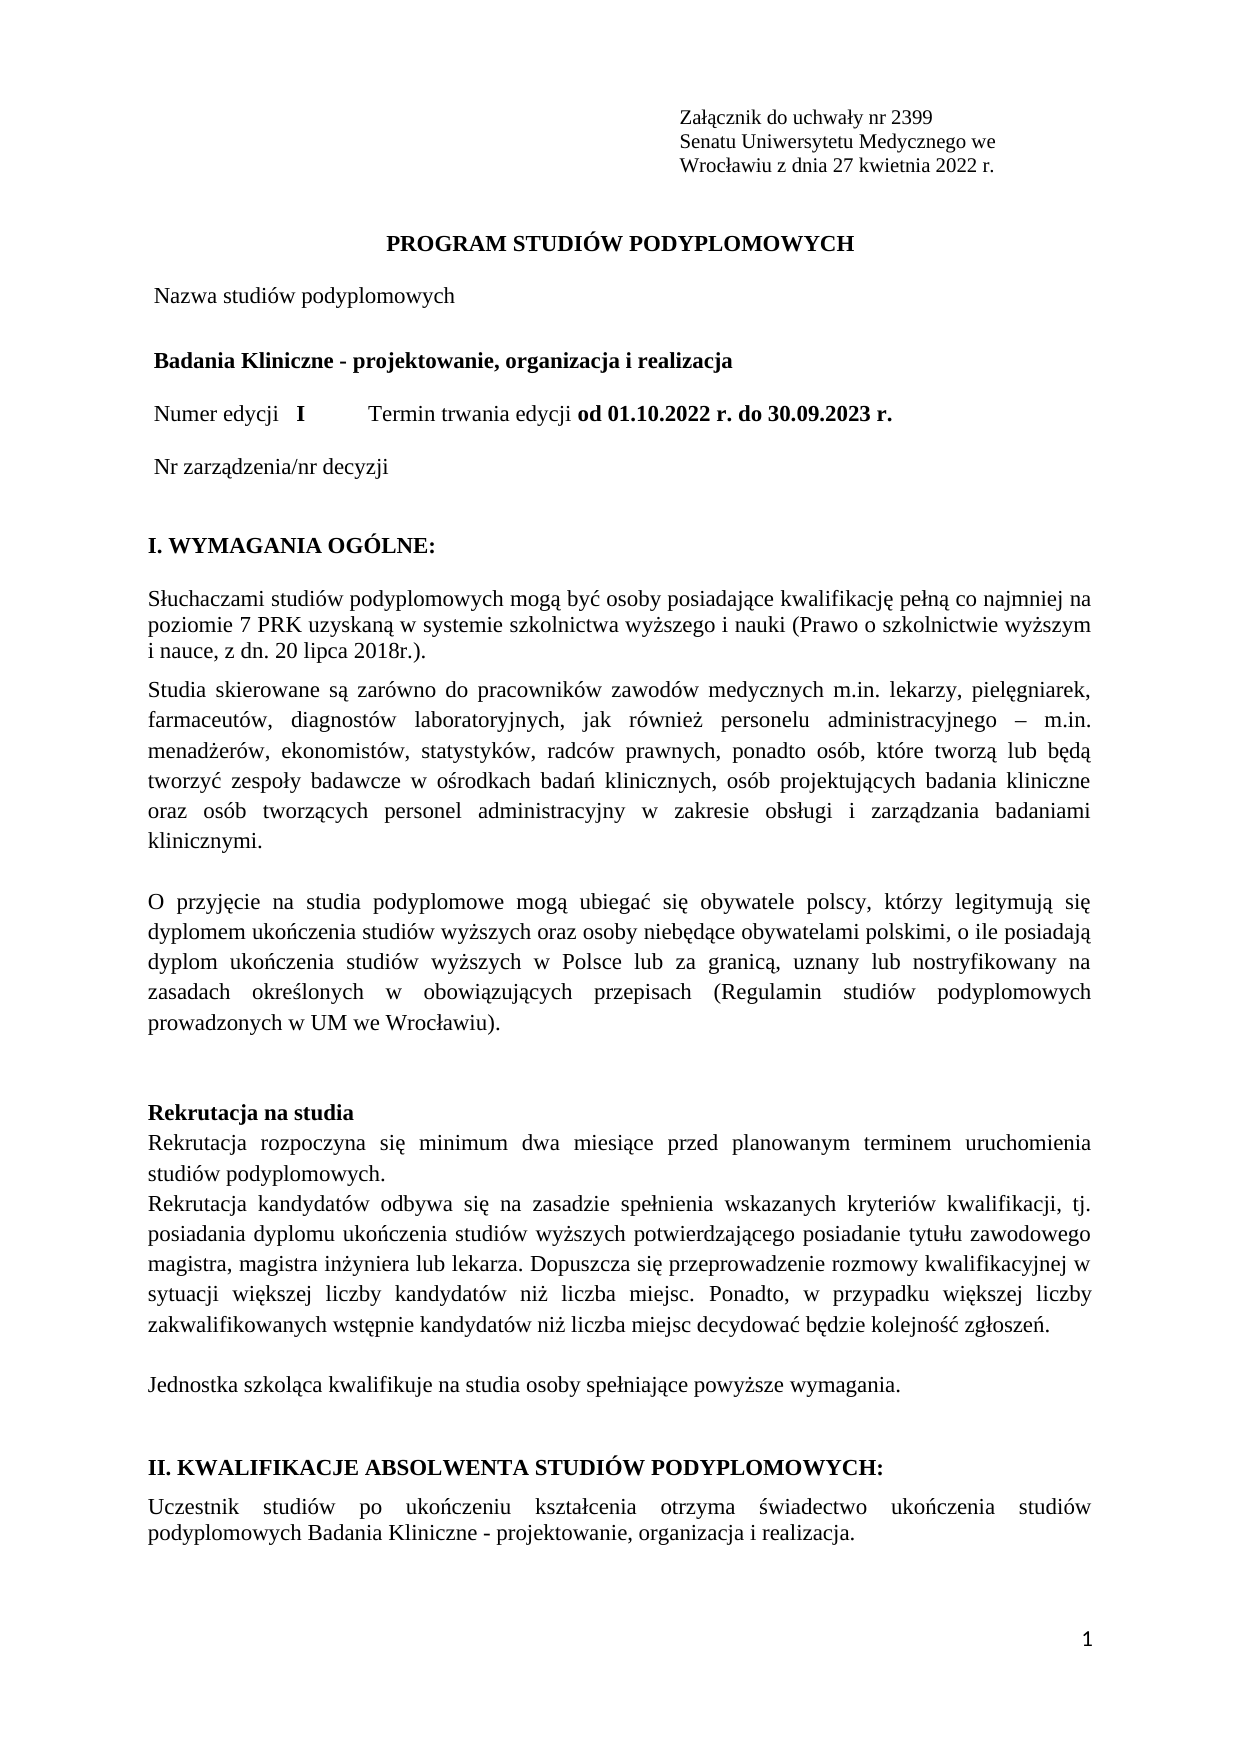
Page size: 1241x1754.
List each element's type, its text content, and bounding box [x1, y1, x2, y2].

table_cell Nr zarządzenia/nr decyzji [146, 453, 1048, 479]
list Studia skierowane są zarówno do pracowników zawodów medycznych m.in. lekarzy, pielęgniarek, farmaceutów, diagnostów laboratoryjnych, jak również personelu administracyjnego – m.in. menadżerów, ekonomistów, statystyków, radców prawnych, ponadto osób, które tworzą lub będą tworzyć zespoły badawcze w ośrodkach badań klinicznych, osób projektujących badania kliniczne oraz osób tworzących personel administracyjny w zakresie obsługi i zarządzania badaniami klinicznymi. [148, 676, 1092, 854]
text Rekrutacja rozpoczyna się minimum dwa miesiące przed planowanym terminem uruchomienia studiów podyplomowych. [148, 1129, 1092, 1186]
text Słuchaczami studiów podyplomowych mogą być osoby posiadające kwalifikację pełną co najmniej na poziomie 7 PRK uzyskaną w systemie szkolnictwa wyższego i nauki (Prawo o szkolnictwie wyższym i nauce, z dn. 20 lipca 2018r.). [148, 585, 1092, 664]
list Uczestnik studiów po ukończeniu kształcenia otrzyma świadectwo ukończenia studiów podyplomowych Badania Kliniczne - projektowanie, organizacja i realizacja. [148, 1493, 1092, 1546]
text Rekrutacja kandydatów odbywa się na zasadzie spełnienia wskazanych kryteriów kwalifikacji, tj. posiadania dyplomu ukończenia studiów wyższych potwierdzającego posiadanie tytułu zawodowego magistra, magistra inżyniera lub lekarza. Dopuszcza się przeprowadzenie rozmowy kwalifikacyjnej w sytuacji większej liczby kandydatów niż liczba miejsc. Ponadto, w przypadku większej liczby zakwalifikowanych wstępnie kandydatów niż liczba miejsc decydować będzie kolejność zgłoszeń. [148, 1190, 1092, 1337]
text O przyjęcie na studia podyplomowe mogą ubiegać się obywatele polscy, którzy legitymują się dyplomem ukończenia studiów wyższych oraz osoby niebędące obywatelami polskimi, o ile posiadają dyplom ukończenia studiów wyższych w Polsce lub za granicą, uznany lub nostryfikowany na zasadach określonych w obowiązujących przepisach (Regulamin studiów podyplomowych prowadzonych w UM we Wrocławiu). [148, 888, 1092, 1035]
table_cell Numer edycji I Termin trwania edycji od 01.10.2022 r. do 30.09.2023 r. [146, 400, 1048, 453]
text PROGRAM STUDIÓW PODYPLOMOWYCH [148, 229, 1092, 256]
text Rekrutacja na studia [148, 1099, 1092, 1126]
text Jednostka szkoląca kwalifikuje na studia osoby spełniające powyższe wymagania. [148, 1371, 1092, 1397]
text Załącznik do uchwały nr 2399 [679, 105, 1092, 129]
text II. KWALIFIKACJE ABSOLWENTA STUDIÓW PODYPLOMOWYCH: [148, 1454, 1092, 1480]
table_header Nazwa studiów podyplomowych Badania Kliniczne - projektowanie, organizacja i realizacja [146, 282, 1048, 400]
text Senatu Uniwersytetu Medycznego we Wrocławiu z dnia 27 kwietnia 2022 r. [679, 129, 1092, 177]
text I. WYMAGANIA OGÓLNE: [148, 532, 1092, 558]
